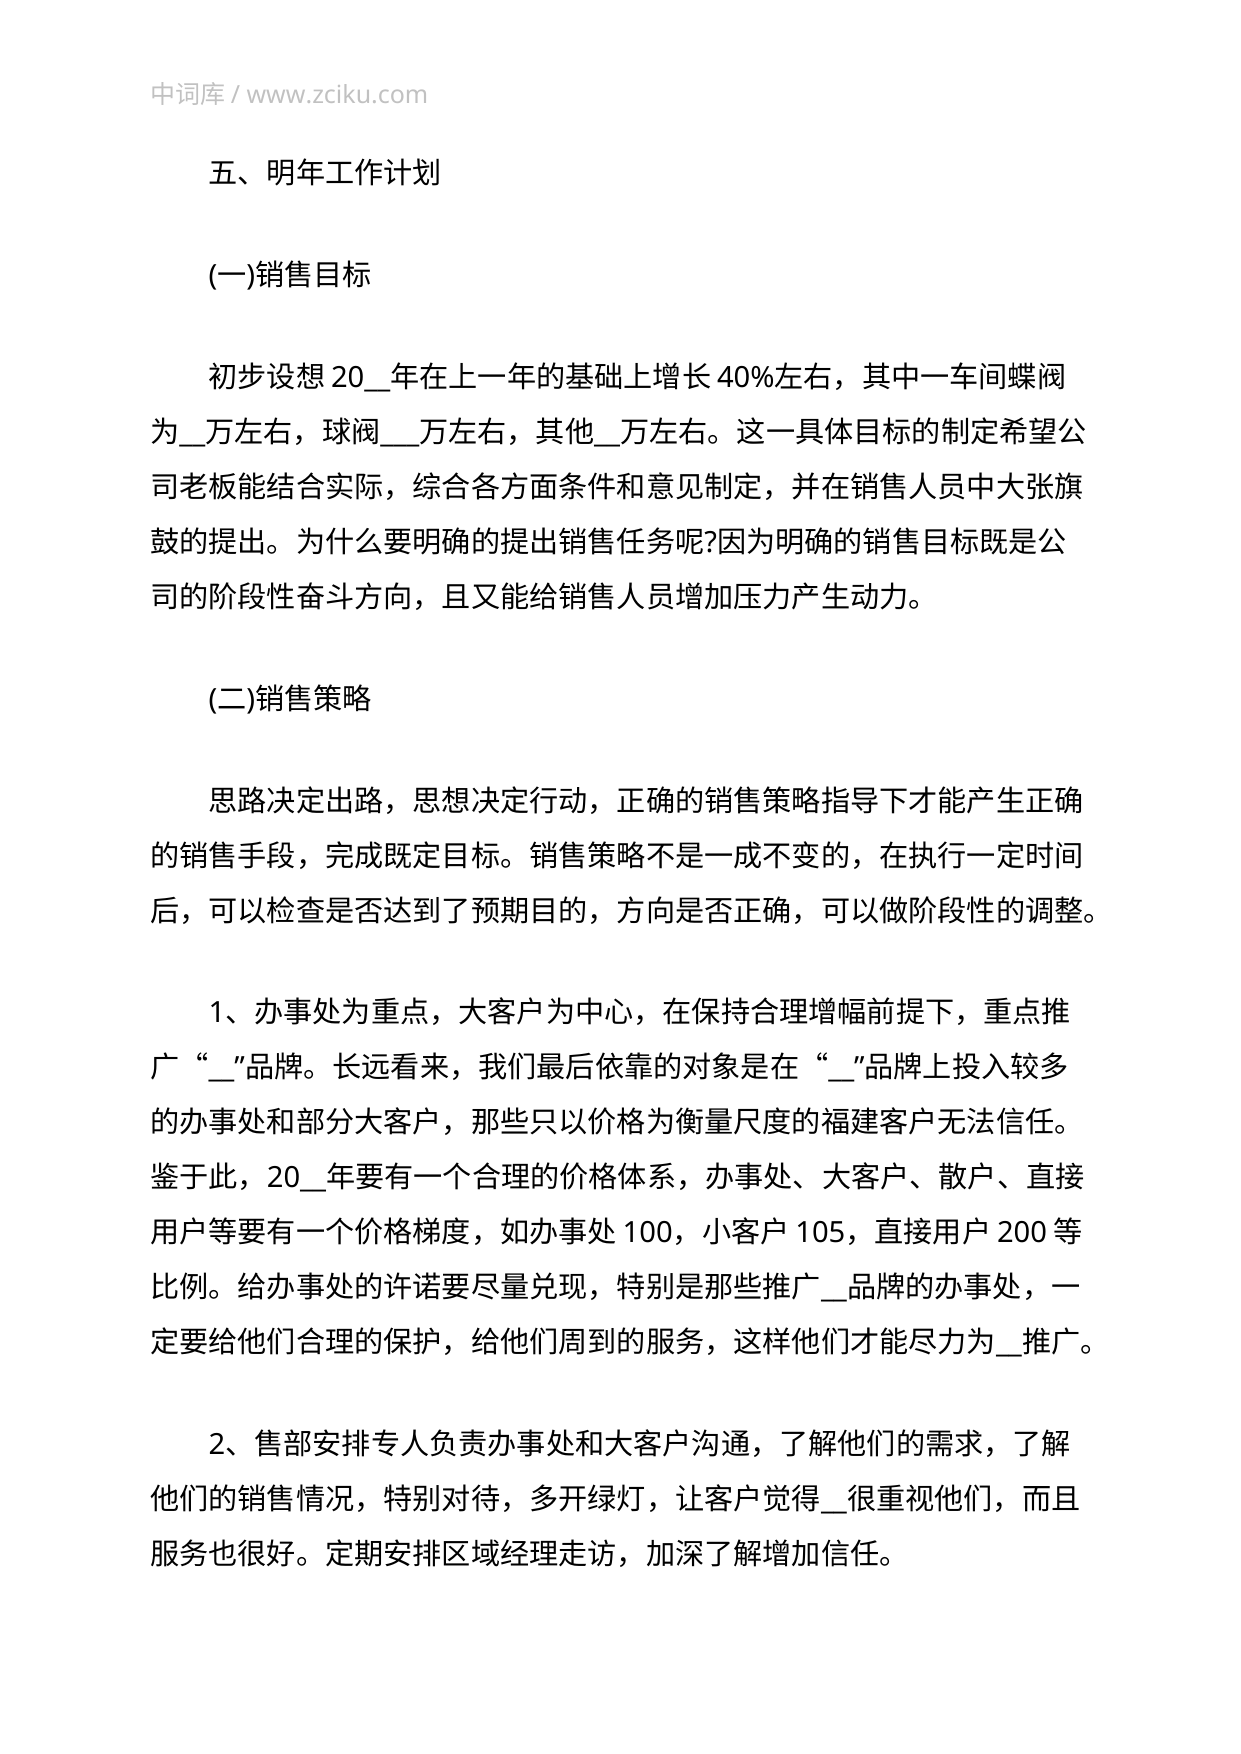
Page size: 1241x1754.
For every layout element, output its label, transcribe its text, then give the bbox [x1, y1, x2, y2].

text (二)销售策略 [150, 675, 1090, 718]
text 初步设想20__年在上一年的基础上增长40%左右，其中一车间蝶阀为__万左右，球阀___万左右，其他__万左右。这一具体目标的制定希望公司老板能结合实际，综合各方面条件和意见制定，并在销售人员中大张旗鼓的提出。为什么要明确的提出销售任务呢?因为明确的销售目标既是公司的阶段性奋斗方向，且又能给销售人员增加压力产生动力。 [150, 354, 1090, 616]
text 五、明年工作计划 [150, 150, 1090, 192]
text (一)销售目标 [150, 252, 1090, 294]
text 2、售部安排专人负责办事处和大客户沟通，了解他们的需求，了解他们的销售情况，特别对待，多开绿灯，让客户觉得__很重视他们，而且服务也很好。定期安排区域经理走访，加深了解增加信任。 [150, 1421, 1090, 1573]
text 思路决定出路，思想决定行动，正确的销售策略指导下才能产生正确的销售手段，完成既定目标。销售策略不是一成不变的，在执行一定时间后，可以检查是否达到了预期目的，方向是否正确，可以做阶段性的调整。 [150, 777, 1090, 929]
text 1、办事处为重点，大客户为中心，在保持合理增幅前提下，重点推广“__”品牌。长远看来，我们最后依靠的对象是在“__”品牌上投入较多的办事处和部分大客户，那些只以价格为衡量尺度的福建客户无法信任。鉴于此，20__年要有一个合理的价格体系，办事处、大客户、散户、直接用户等要有一个价格梯度，如办事处100，小客户105，直接用户200等比例。给办事处的许诺要尽量兑现，特别是那些推广__品牌的办事处，一定要给他们合理的保护，给他们周到的服务，这样他们才能尽力为__推广。 [150, 989, 1090, 1361]
